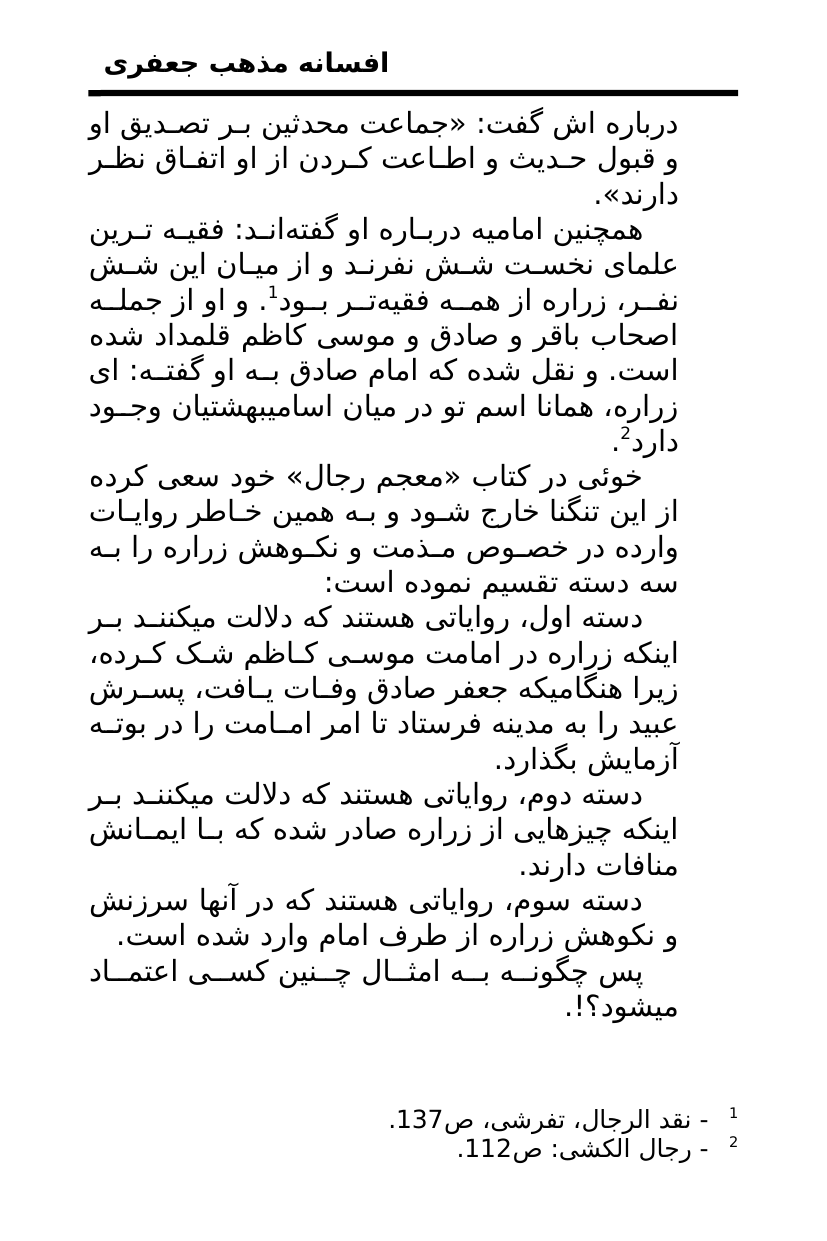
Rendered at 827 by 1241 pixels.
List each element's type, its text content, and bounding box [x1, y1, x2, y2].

text دسته دوم، روایاتی هستند که دلالت می‏کنند بر اینکه چیزهایی از زراره صادر شده که با ایمانش منافات دارند. [89, 777, 679, 882]
text دسته اول، روایاتی هستند که دلالت می‏کنند بر اینکه زراره در امامت موسی کاظم شک کرده، زیرا هنگامی‏که جعفر صادق وفات یافت، پسرش عبید را به مدینه فرستاد تا امر امامت را در بوته آزمایش بگذارد. [89, 601, 679, 776]
text پس چگونه به امثال چنین کسی اعتماد می‏شود؟!. [89, 954, 679, 1023]
text همچنین امامیه درباره او گفته‌اند: فقیه ترین علمای نخست شش نفرند و از میان این شش نفر، زراره از همه فقیه‌تر بود. و او از جمله اصحاب باقر و صادق و موسی کاظم قلمداد شده است. و نقل شده که امام صادق به او گفته: ای زراره، همانا اسم تو در میان اسامی‏بهشتیان وجود دارد. [89, 212, 679, 458]
text خوئی در کتاب «معجم رجال» خود سعی کرده از این تنگنا خارج شود و به همین خاطر روایات وارده در خصوص مذمت و نکوهش زراره را به سه دسته تقسیم نموده است: [89, 459, 679, 599]
text دسته سوم، روایاتی هستند که در آنها سرزنش و نکوهش زراره از طرف امام وارد شده است. [89, 883, 679, 952]
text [89, 106, 679, 211]
